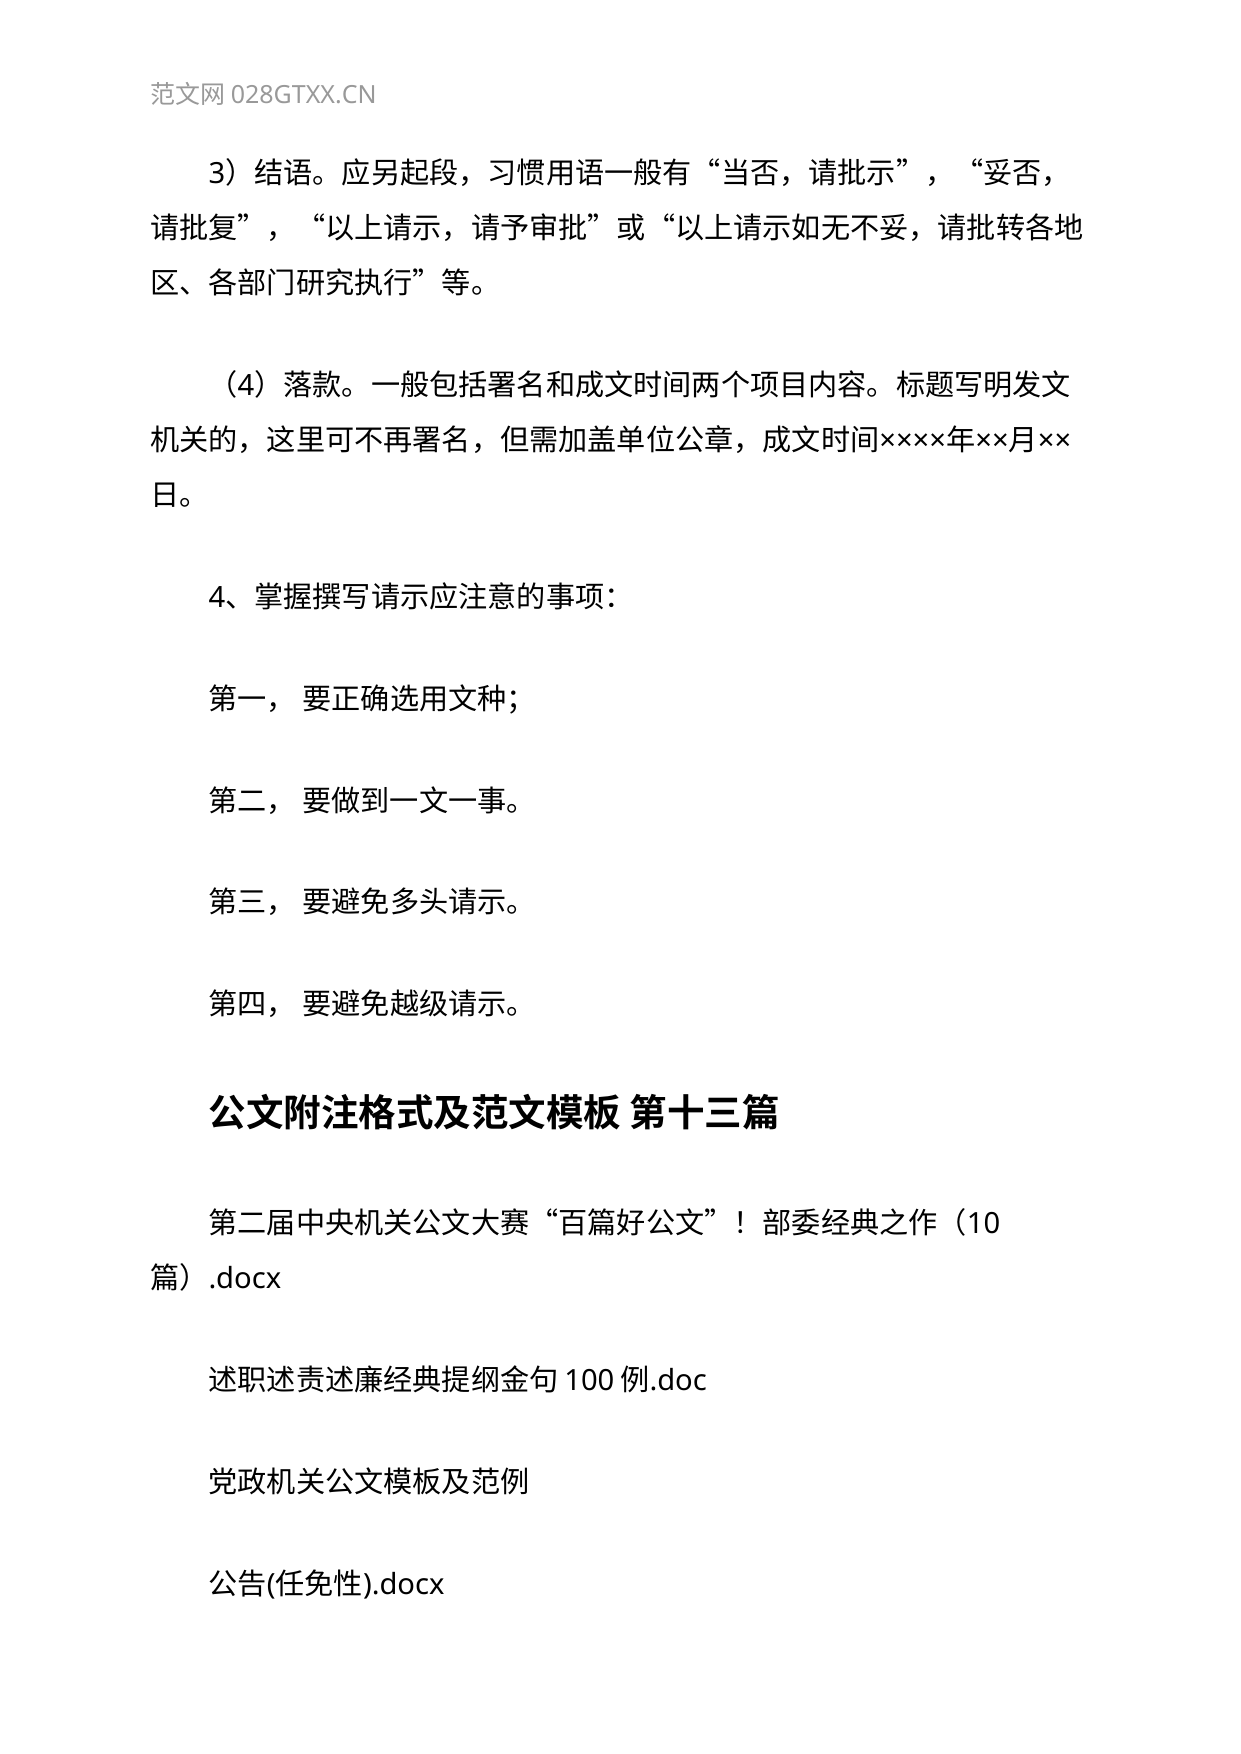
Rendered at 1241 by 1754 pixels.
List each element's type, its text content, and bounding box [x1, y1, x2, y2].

text 第二， 要做到一文一事。 [150, 777, 1090, 819]
text 第二届中央机关公文大赛“百篇好公文”！部委经典之作（10篇）.docx [150, 1200, 1090, 1297]
text 党政机关公文模板及范例 [150, 1459, 1090, 1501]
text 4、掌握撰写请示应注意的事项： [150, 573, 1090, 616]
text 第一， 要正确选用文种； [150, 675, 1090, 718]
text （4）落款。一般包括署名和成文时间两个项目内容。标题写明发文机关的，这里可不再署名，但需加盖单位公章，成文时间××××年××月××日。 [150, 362, 1090, 514]
text 3）结语。应另起段，习惯用语一般有“当否，请批示”，“妥否，请批复”，“以上请示，请予审批”或“以上请示如无不妥，请批转各地区、各部门研究执行”等。 [150, 150, 1090, 302]
text 公文附注格式及范文模板 第十三篇 [150, 1082, 1090, 1137]
text 公告(任免性).docx [150, 1561, 1090, 1603]
text 第三， 要避免多头请示。 [150, 879, 1090, 921]
text 第四， 要避免越级请示。 [150, 981, 1090, 1023]
text 述职述责述廉经典提纲金句100例.doc [150, 1357, 1090, 1399]
